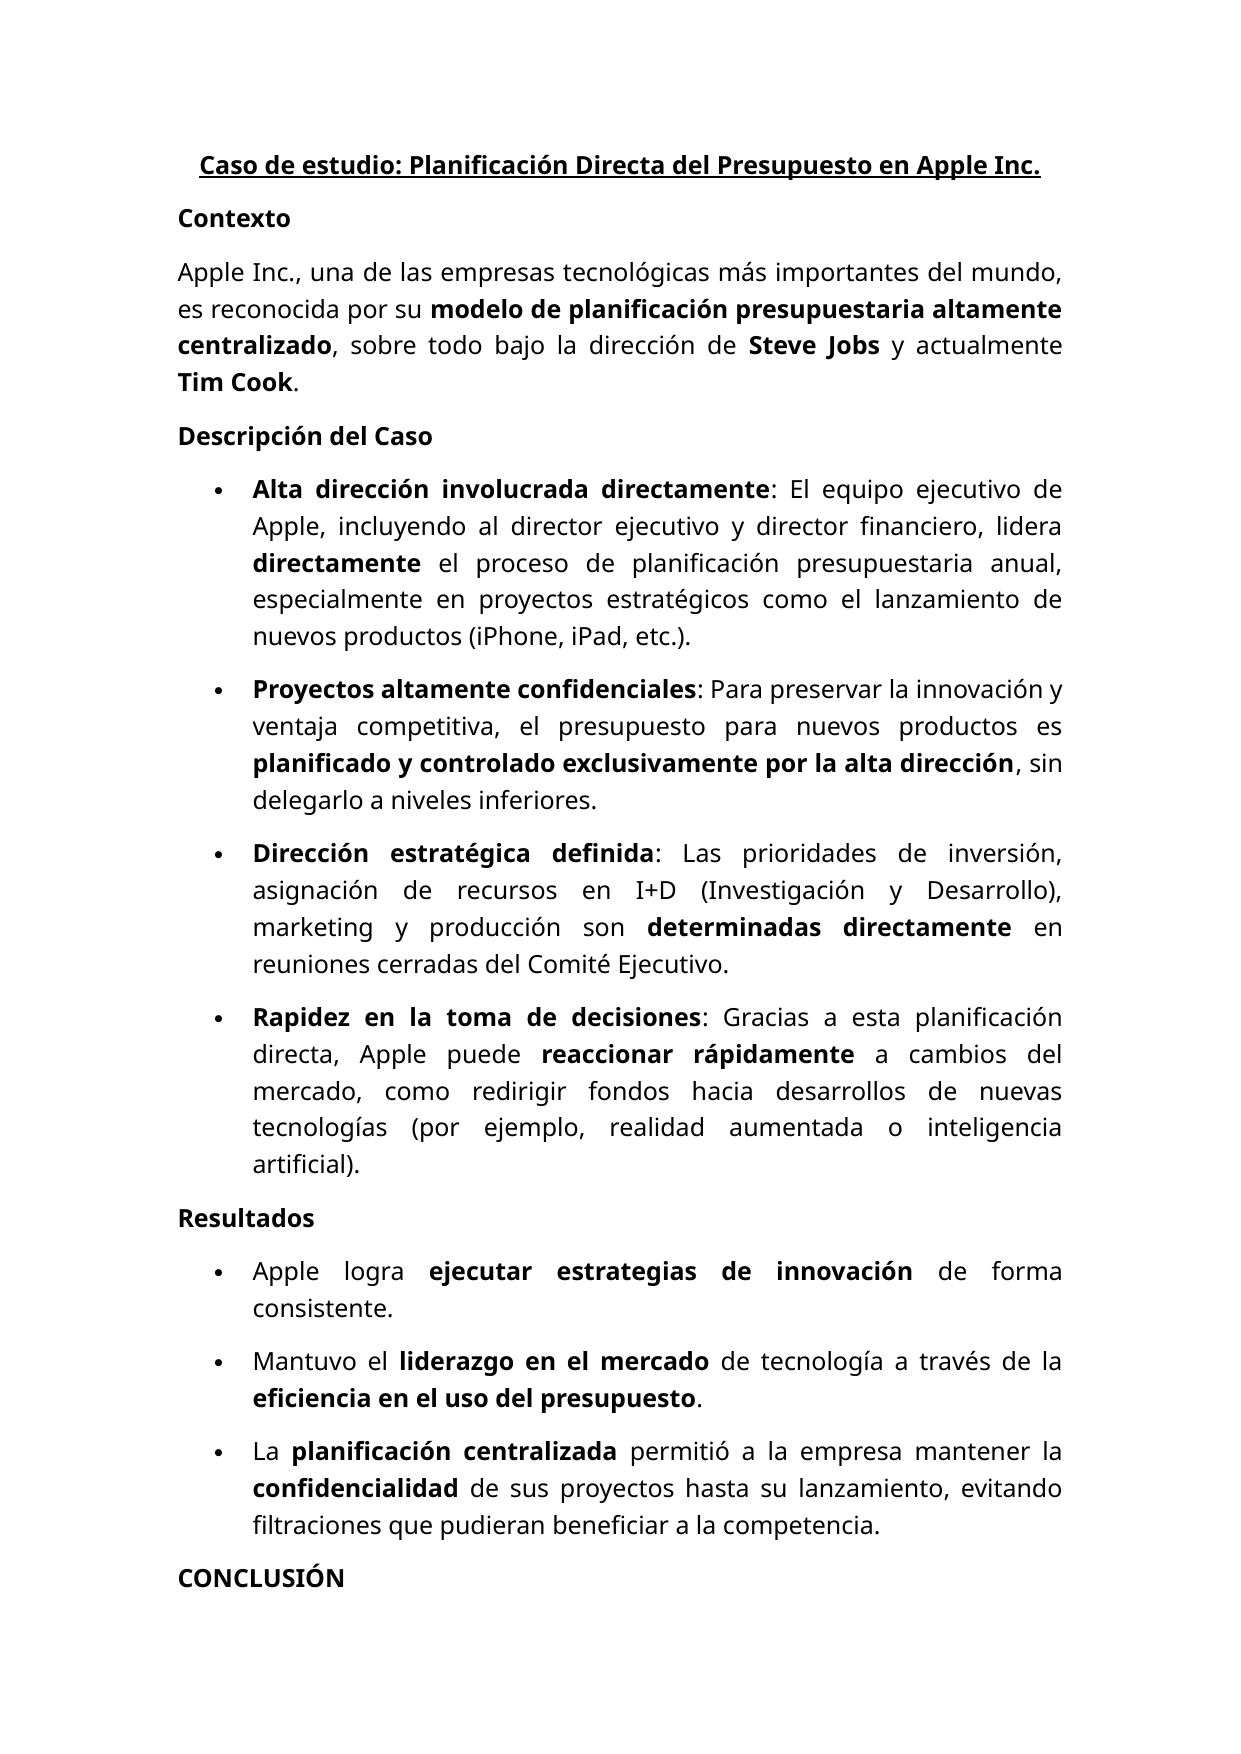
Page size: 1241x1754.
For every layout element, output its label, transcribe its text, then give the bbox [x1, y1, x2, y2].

list Mantuvo el liderazgo en el mercado de tecnología a través de la eficiencia en el uso del presupuesto. [215, 1344, 1063, 1415]
list Rapidez en la toma de decisiones: Gracias a esta planificación directa, Apple puede reaccionar rápidamente a cambios del mercado, como redirigir fondos hacia desarrollos de nuevas tecnologías (por ejemplo, realidad aumentada o inteligencia artificial). [215, 1000, 1063, 1181]
list Proyectos altamente confidenciales: Para preservar la innovación y ventaja competitiva, el presupuesto para nuevos productos es planificado y controlado exclusivamente por la alta dirección, sin delegarlo a niveles inferiores. [215, 672, 1063, 817]
text Resultados [177, 1200, 1063, 1234]
text Apple Inc., una de las empresas tecnológicas más importantes del mundo, es reconocida por su modelo de planificación presupuestaria altamente centralizado, sobre todo bajo la dirección de Steve Jobs y actualmente Tim Cook. [177, 254, 1063, 399]
list La planificación centralizada permitió a la empresa mantener la confidencialidad de sus proyectos hasta su lanzamiento, evitando filtraciones que pudieran beneficiar a la competencia. [215, 1434, 1063, 1542]
text Descripción del Caso [177, 418, 1063, 452]
text CONCLUSIÓN [177, 1561, 1063, 1595]
list Dirección estratégica definida: Las prioridades de inversión, asignación de recursos en I+D (Investigación y Desarrollo), marketing y producción son determinadas directamente en reuniones cerradas del Comité Ejecutivo. [215, 836, 1063, 980]
text Contexto [177, 201, 1063, 235]
text Caso de estudio: Planificación Directa del Presupuesto en Apple Inc. [177, 148, 1063, 182]
list Alta dirección involucrada directamente: El equipo ejecutivo de Apple, incluyendo al director ejecutivo y director financiero, lidera directamente el proceso de planificación presupuestaria anual, especialmente en proyectos estratégicos como el lanzamiento de nuevos productos (iPhone, iPad, etc.). [215, 472, 1063, 653]
list Apple logra ejecutar estrategias de innovación de forma consistente. [215, 1254, 1063, 1324]
